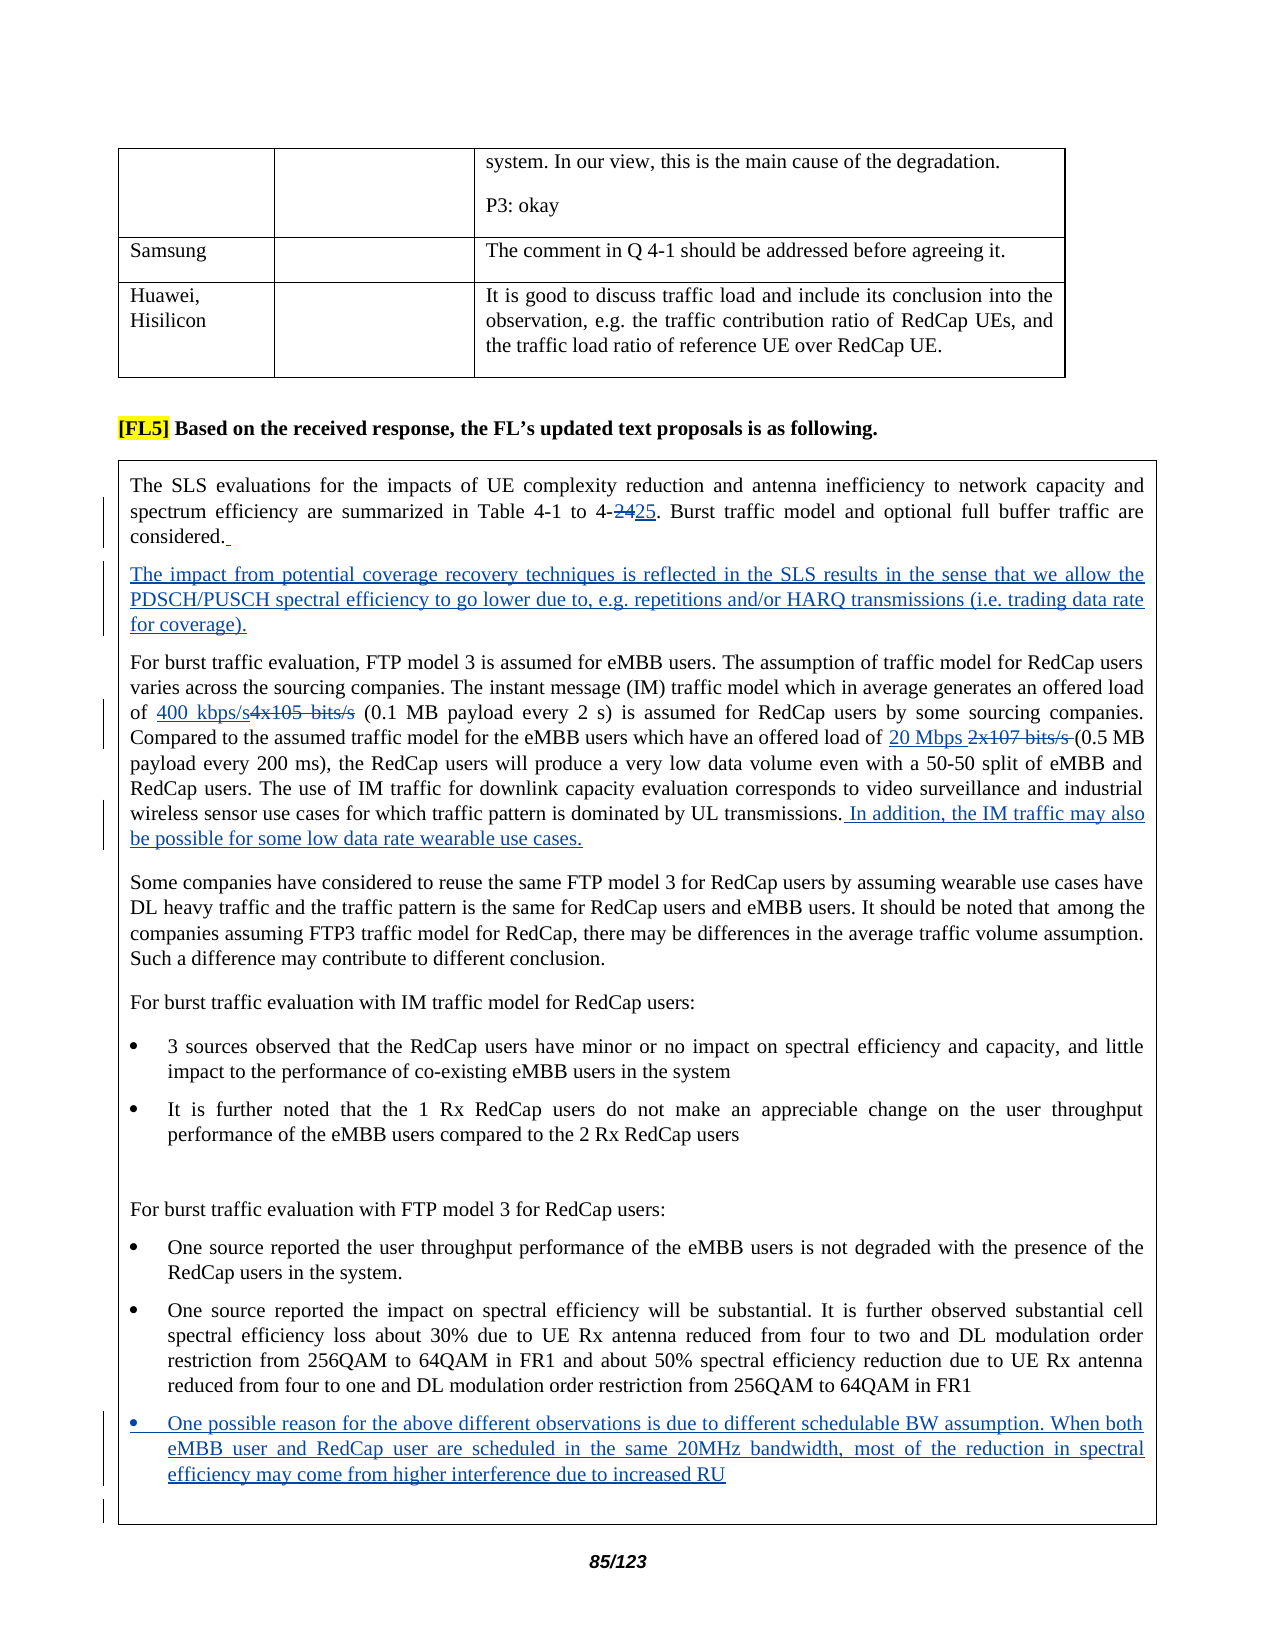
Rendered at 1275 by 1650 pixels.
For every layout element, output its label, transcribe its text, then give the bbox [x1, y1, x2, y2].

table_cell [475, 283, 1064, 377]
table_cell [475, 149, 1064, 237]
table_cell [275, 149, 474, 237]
text [FL5] Based on the received response, the FL’s updated text proposals is as following. [169, 416, 1157, 440]
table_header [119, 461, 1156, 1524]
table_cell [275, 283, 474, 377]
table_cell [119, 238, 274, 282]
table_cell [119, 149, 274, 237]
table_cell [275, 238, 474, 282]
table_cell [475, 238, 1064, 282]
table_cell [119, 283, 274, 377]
